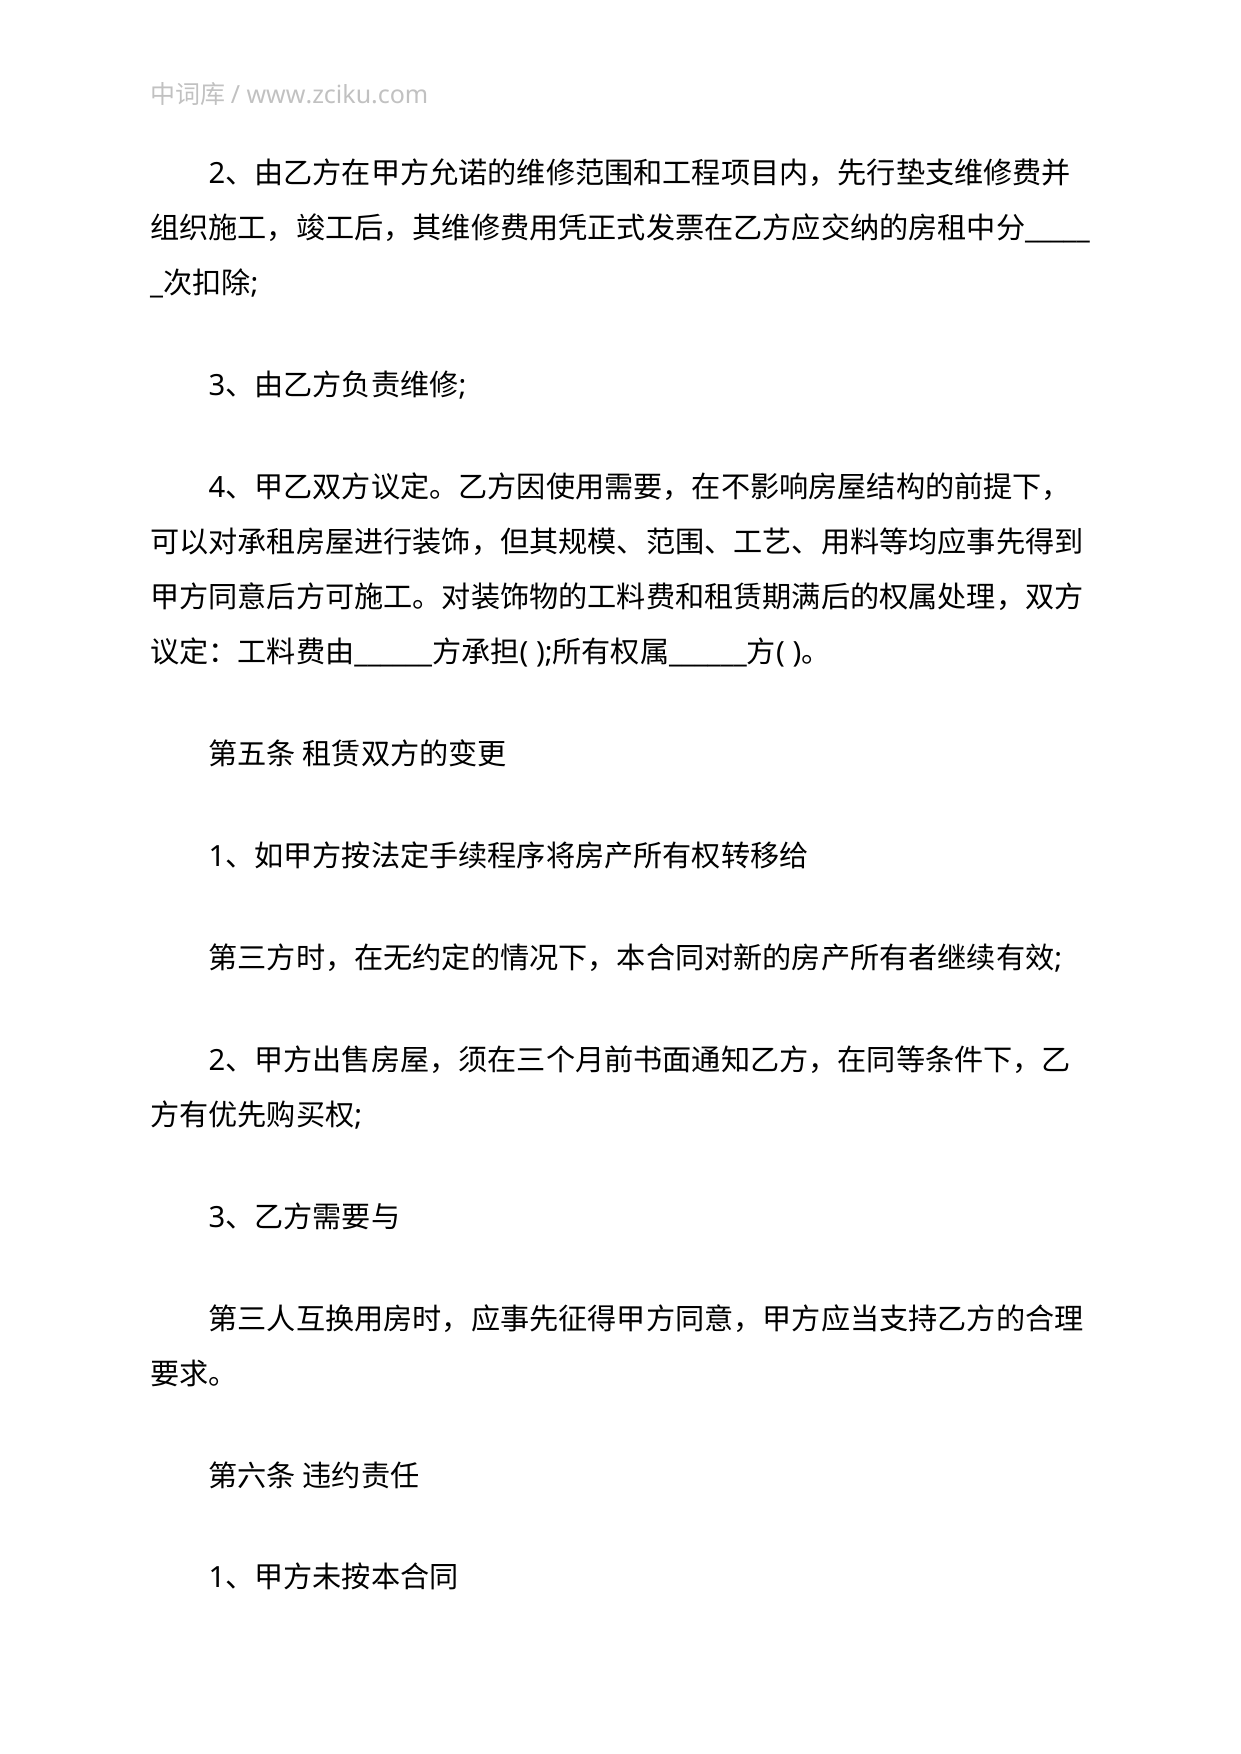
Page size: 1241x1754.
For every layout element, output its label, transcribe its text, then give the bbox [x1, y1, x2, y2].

text 4、甲乙双方议定。乙方因使用需要，在不影响房屋结构的前提下，可以对承租房屋进行装饰，但其规模、范围、工艺、用料等均应事先得到甲方同意后方可施工。对装饰物的工料费和租赁期满后的权属处理，双方议定：工料费由______方承担( );所有权属______方( )。 [150, 464, 1090, 671]
text 1、如甲方按法定手续程序将房产所有权转移给 [150, 832, 1090, 875]
text 1、甲方未按本合同 [150, 1554, 1090, 1596]
text 第六条 违约责任 [150, 1452, 1090, 1494]
text 2、由乙方在甲方允诺的维修范围和工程项目内，先行垫支维修费并组织施工，竣工后，其维修费用凭正式发票在乙方应交纳的房租中分______次扣除; [150, 150, 1090, 302]
text 第三方时，在无约定的情况下，本合同对新的房产所有者继续有效; [150, 934, 1090, 977]
text 3、由乙方负责维修; [150, 362, 1090, 404]
text 3、乙方需要与 [150, 1193, 1090, 1236]
text 第三人互换用房时，应事先征得甲方同意，甲方应当支持乙方的合理要求。 [150, 1295, 1090, 1393]
text 第五条 租赁双方的变更 [150, 731, 1090, 773]
text 2、甲方出售房屋，须在三个月前书面通知乙方，在同等条件下，乙方有优先购买权; [150, 1036, 1090, 1134]
